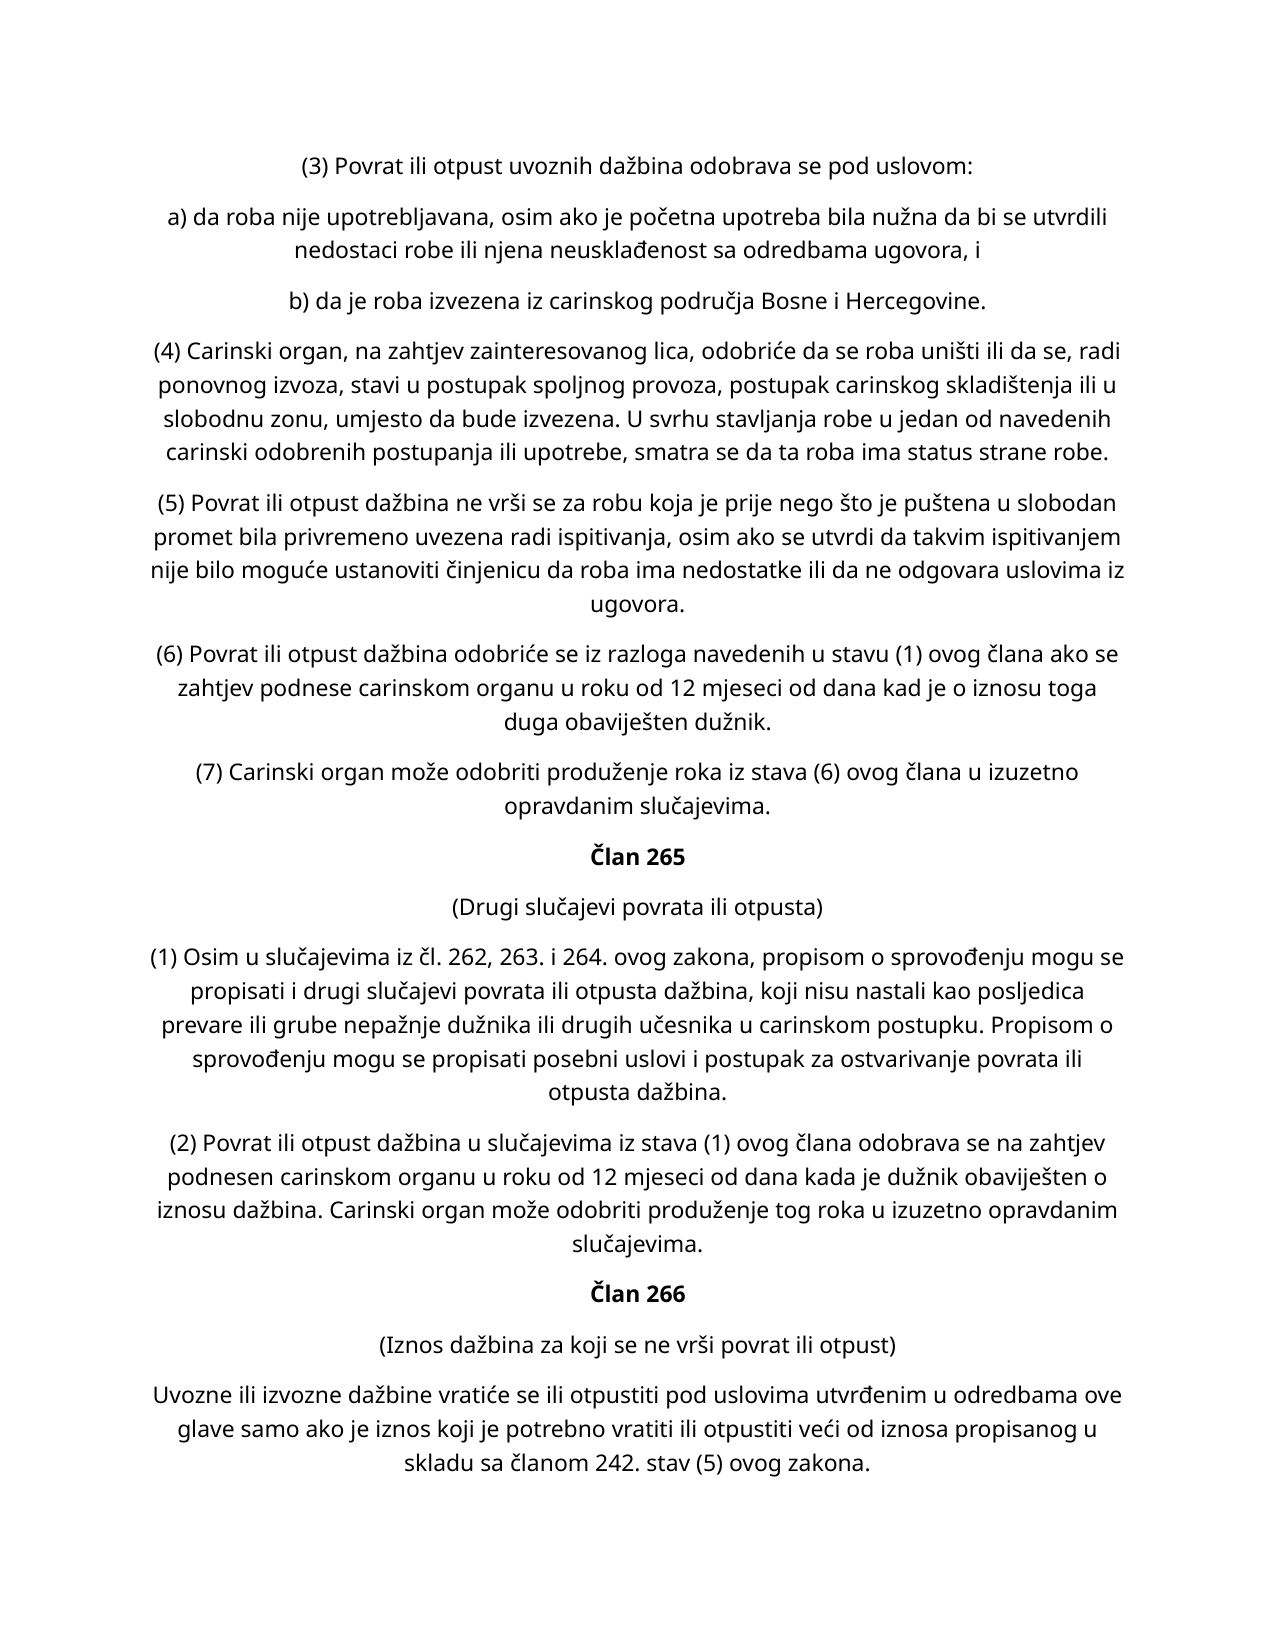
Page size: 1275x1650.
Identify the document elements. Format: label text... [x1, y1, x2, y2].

text Član 265 [150, 840, 1125, 872]
text (4) Carinski organ, na zahtjev zainteresovanog lica, odobriće da se roba uništi ili da se, radi ponovnog izvoza, stavi u postupak spoljnog provoza, postupak carinskog skladištenja ili u slobodnu zonu, umjesto da bude izvezena. U svrhu stavljanja robe u jedan od navedenih carinski odobrenih postupanja ili upotrebe, smatra se da ta roba ima status strane robe. [150, 335, 1125, 467]
text a) da roba nije upotrebljavana, osim ako je početna upotreba bila nužna da bi se utvrdili nedostaci robe ili njena neusklađenost sa odredbama ugovora, i [150, 200, 1125, 265]
text b) da je roba izvezena iz carinskog područja Bosne i Hercegovine. [150, 284, 1125, 316]
text (2) Povrat ili otpust dažbina u slučajevima iz stava (1) ovog člana odobrava se na zahtjev podnesen carinskom organu u roku od 12 mjeseci od dana kada je dužnik obaviješten o iznosu dažbina. Carinski organ može odobriti produženje tog roka u izuzetno opravdanim slučajevima. [150, 1127, 1125, 1259]
text (Iznos dažbina za koji se ne vrši povrat ili otpust) [150, 1329, 1125, 1360]
text (3) Povrat ili otpust uvoznih dažbina odobrava se pod uslovom: [150, 150, 1125, 181]
text (7) Carinski organ može odobriti produženje roka iz stava (6) ovog člana u izuzetno opravdanim slučajevima. [150, 756, 1125, 821]
text (6) Povrat ili otpust dažbina odobriće se iz razloga navedenih u stavu (1) ovog člana ako se zahtjev podnese carinskom organu u roku od 12 mjeseci od dana kad je o iznosu toga duga obaviješten dužnik. [150, 638, 1125, 737]
text (5) Povrat ili otpust dažbina ne vrši se za robu koja je prije nego što je puštena u slobodan promet bila privremeno uvezena radi ispitivanja, osim ako se utvrdi da takvim ispitivanjem nije bilo moguće ustanoviti činjenicu da roba ima nedostatke ili da ne odgovara uslovima iz ugovora. [150, 487, 1125, 619]
text Član 266 [150, 1278, 1125, 1309]
text (Drugi slučajevi povrata ili otpusta) [150, 891, 1125, 922]
text Uvozne ili izvozne dažbine vratiće se ili otpustiti pod uslovima utvrđenim u odredbama ove glave samo ako je iznos koji je potrebno vratiti ili otpustiti veći od iznosa propisanog u skladu sa članom 242. stav (5) ovog zakona. [150, 1379, 1125, 1478]
text (1) Osim u slučajevima iz čl. 262, 263. i 264. ovog zakona, propisom o sprovođenju mogu se propisati i drugi slučajevi povrata ili otpusta dažbina, koji nisu nastali kao posljedica prevare ili grube nepažnje dužnika ili drugih učesnika u carinskom postupku. Propisom o sprovođenju mogu se propisati posebni uslovi i postupak za ostvarivanje povrata ili otpusta dažbina. [150, 941, 1125, 1107]
